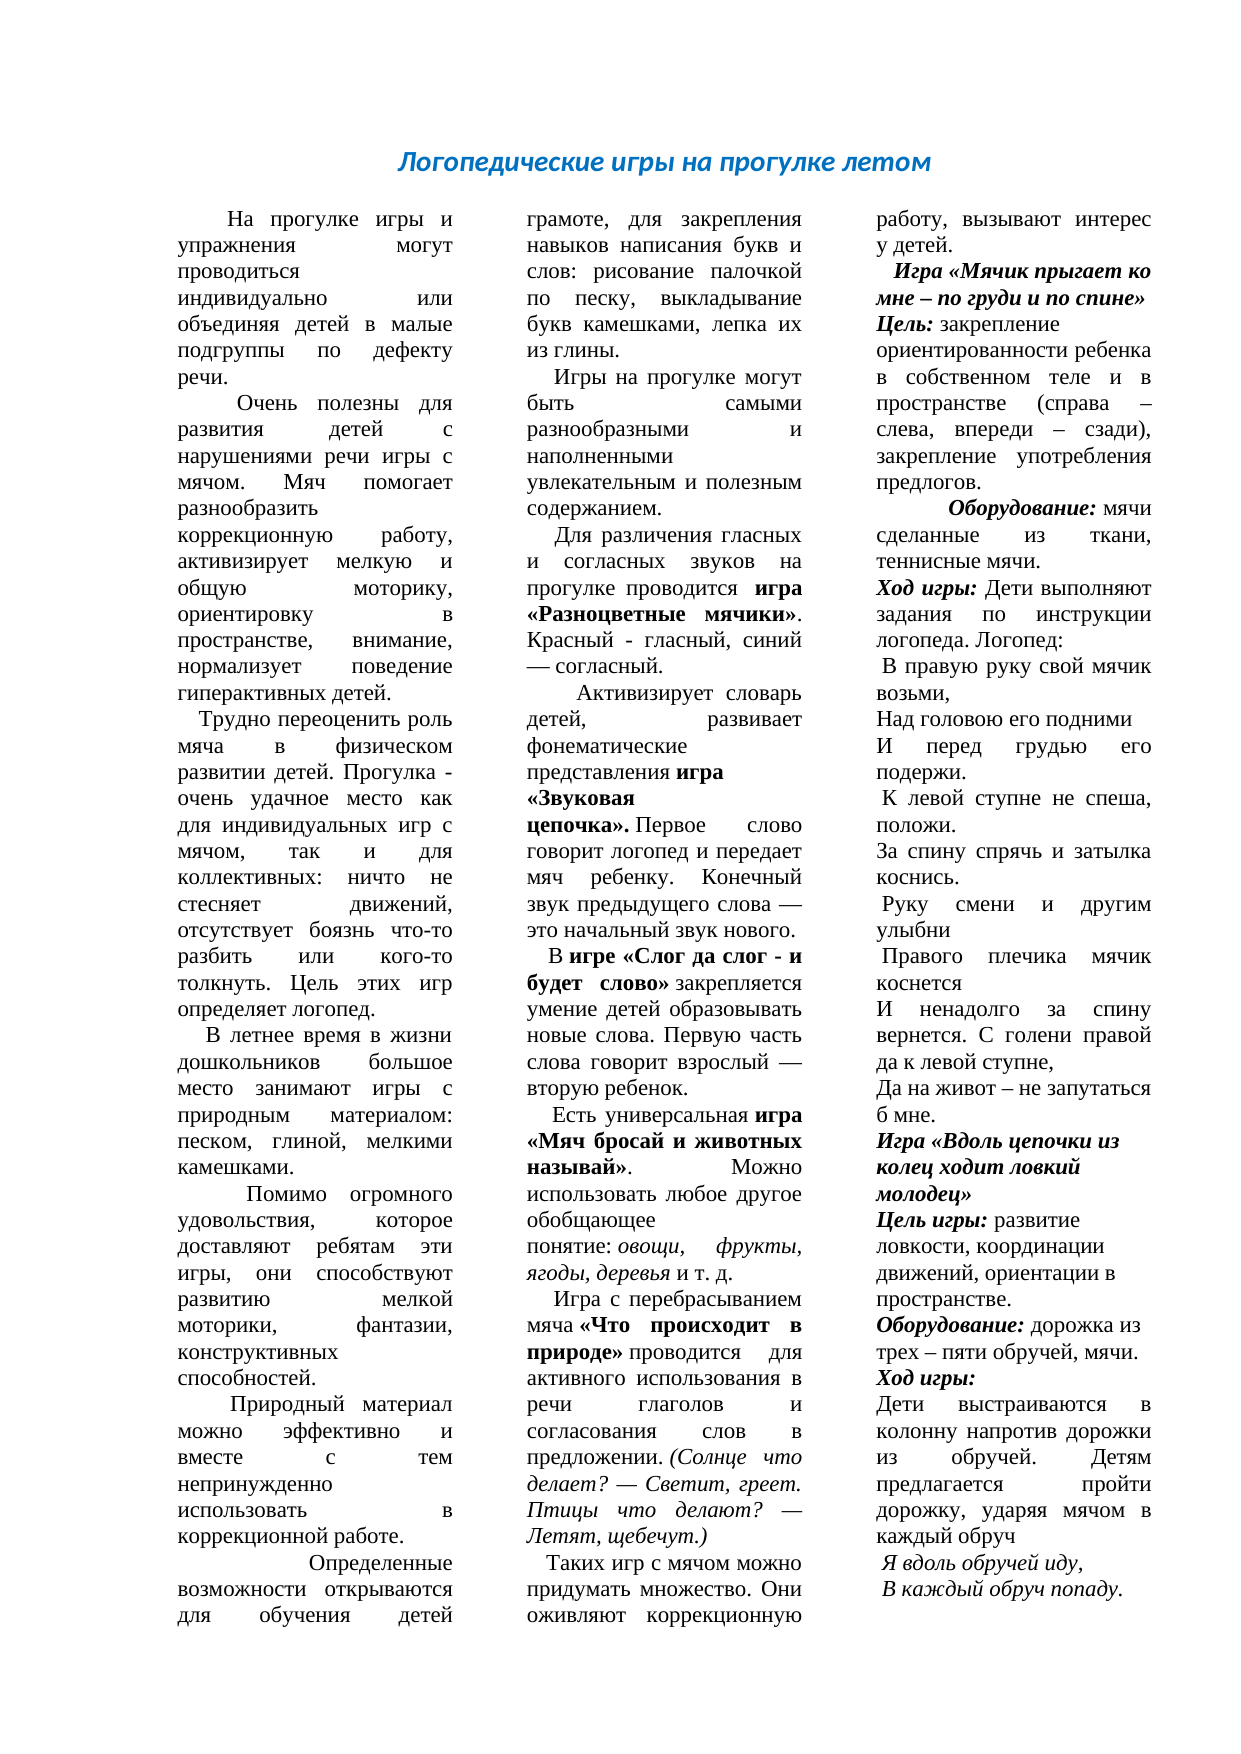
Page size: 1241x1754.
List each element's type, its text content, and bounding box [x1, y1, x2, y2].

text Игра «Вдоль цепочки из колец ходит ловкий молодец» [876, 1127, 1152, 1206]
text Руку смени и другим улыбни [876, 890, 1152, 942]
text Оборудование: дорожка из трех – пяти обручей, мячи. [876, 1311, 1152, 1364]
text Цель игры: развитие ловкости, координации движений, ориентации в пространстве. [876, 1206, 1152, 1311]
text И ненадолго за спину вернется. С голени правой да к левой ступне, [876, 995, 1152, 1074]
text Над головою его подними [876, 705, 1152, 732]
text Игра с перебрасыванием мяча «Что происходит в природе» проводится для активного использования в речи глаголов и согласования слов в предложении. (Солнце что делает? — Светит, греет. Птицы что делают? — Летят, щебечут.) [527, 1285, 802, 1549]
text Есть универсальная игра «Мяч бросай и животных называй». Можно использовать любое другое обобщающее понятие: овощи, фрукты, ягоды, деревья и т. д. [527, 1101, 802, 1285]
text Трудно переоценить роль мяча в физическом развитии детей. Прогулка - очень удачное место как для индивидуальных игр с мячом, так и для коллективных: ничто не стесняет движений, отсутствует боязнь что-то разбить или кого-то толкнуть. Цель этих игр определяет логопед. [177, 705, 453, 1022]
text Логопедические игры на прогулке летом [177, 143, 1152, 179]
text Я вдоль обручей иду, [876, 1549, 1152, 1575]
text В каждый обруч попаду. [876, 1575, 1152, 1601]
text Природный материал можно эффективно и вместе с тем непринужденно использовать в коррекционной работе. [177, 1391, 453, 1549]
text Определенные возможности открываются для обучения детей грамоте, для закрепления навыков написания букв и слов: рисование палочкой по песку, выкладывание букв камешками, лепка их из глины. [177, 1549, 453, 1628]
text Правого плечика мячик коснется [876, 942, 1152, 995]
text К левой ступне не спеша, положи. [876, 784, 1152, 837]
text Таких игр с мячом можно придумать множество. Они оживляют коррекционную работу, вызывают интерес у детей. [876, 204, 1152, 257]
text Для различения гласных и согласных звуков на прогулке проводится игра «Разноцветные мячики». Красный - гласный, синий — согласный. [527, 521, 802, 679]
text Игры на прогулке могут быть самыми разнообразными и наполненными увлекательным и полезным содержанием. [527, 363, 802, 521]
text В летнее время в жизни дошкольников большое место занимают игры с природным материалом: песком, глиной, мелкими камешками. [177, 1022, 453, 1180]
text Ход игры: [876, 1364, 1152, 1391]
text И перед грудью его подержи. [876, 732, 1152, 784]
text Игра «Мячик прыгает ко мне – по груди и по спине» [876, 257, 1152, 310]
text Оборудование: мячи сделанные из ткани, теннисные мячи. [876, 494, 1152, 573]
text Помимо огромного удовольствия, которое доставляют ребятам эти игры, они способствуют развитию мелкой моторики, фантазии, конструктивных способностей. [177, 1180, 453, 1391]
text Ход игры: Дети выполняют задания по инструкции логопеда. Логопед: [876, 573, 1152, 653]
text Цель: закрепление ориентированности ребенка в собственном теле и в пространстве (справа – слева, впереди – сзади), закрепление употребления предлогов. [876, 310, 1152, 494]
text На прогулке игры и упражнения могут проводиться индивидуально или объединяя детей в малые подгруппы по дефекту речи. [177, 204, 453, 389]
text За спину спрячь и затылка коснись. [876, 837, 1152, 890]
text Таких игр с мячом можно придумать множество. Они оживляют коррекционную работу, вызывают интерес у детей. [527, 1549, 802, 1628]
text Определенные возможности открываются для обучения детей грамоте, для закрепления навыков написания букв и слов: рисование палочкой по песку, выкладывание букв камешками, лепка их из глины. [527, 204, 802, 363]
text В игре «Слог да слог - и будет слово» закрепляется умение детей образовывать новые слова. Первую часть слова говорит взрослый — вторую ребенок. [527, 942, 802, 1101]
text Очень полезны для развития детей с нарушениями речи игры с мячом. Мяч помогает разнообразить коррекционную работу, активизирует мелкую и общую моторику, ориентировку в пространстве, внимание, нормализует поведение гиперактивных детей. [177, 389, 453, 705]
text Активизирует словарь детей, развивает фонематические представления игра «Звуковая цепочка». Первое слово говорит логопед и передает мяч ребенку. Конечный звук предыдущего слова — это начальный звук нового. [527, 679, 802, 942]
text Да на живот – не запутаться б мне. [876, 1074, 1152, 1127]
text В правую руку свой мячик возьми, [876, 653, 1152, 705]
text Дети выстраиваются в колонну напротив дорожки из обручей. Детям предлагается пройти дорожку, ударяя мячом в каждый обруч [876, 1391, 1152, 1549]
